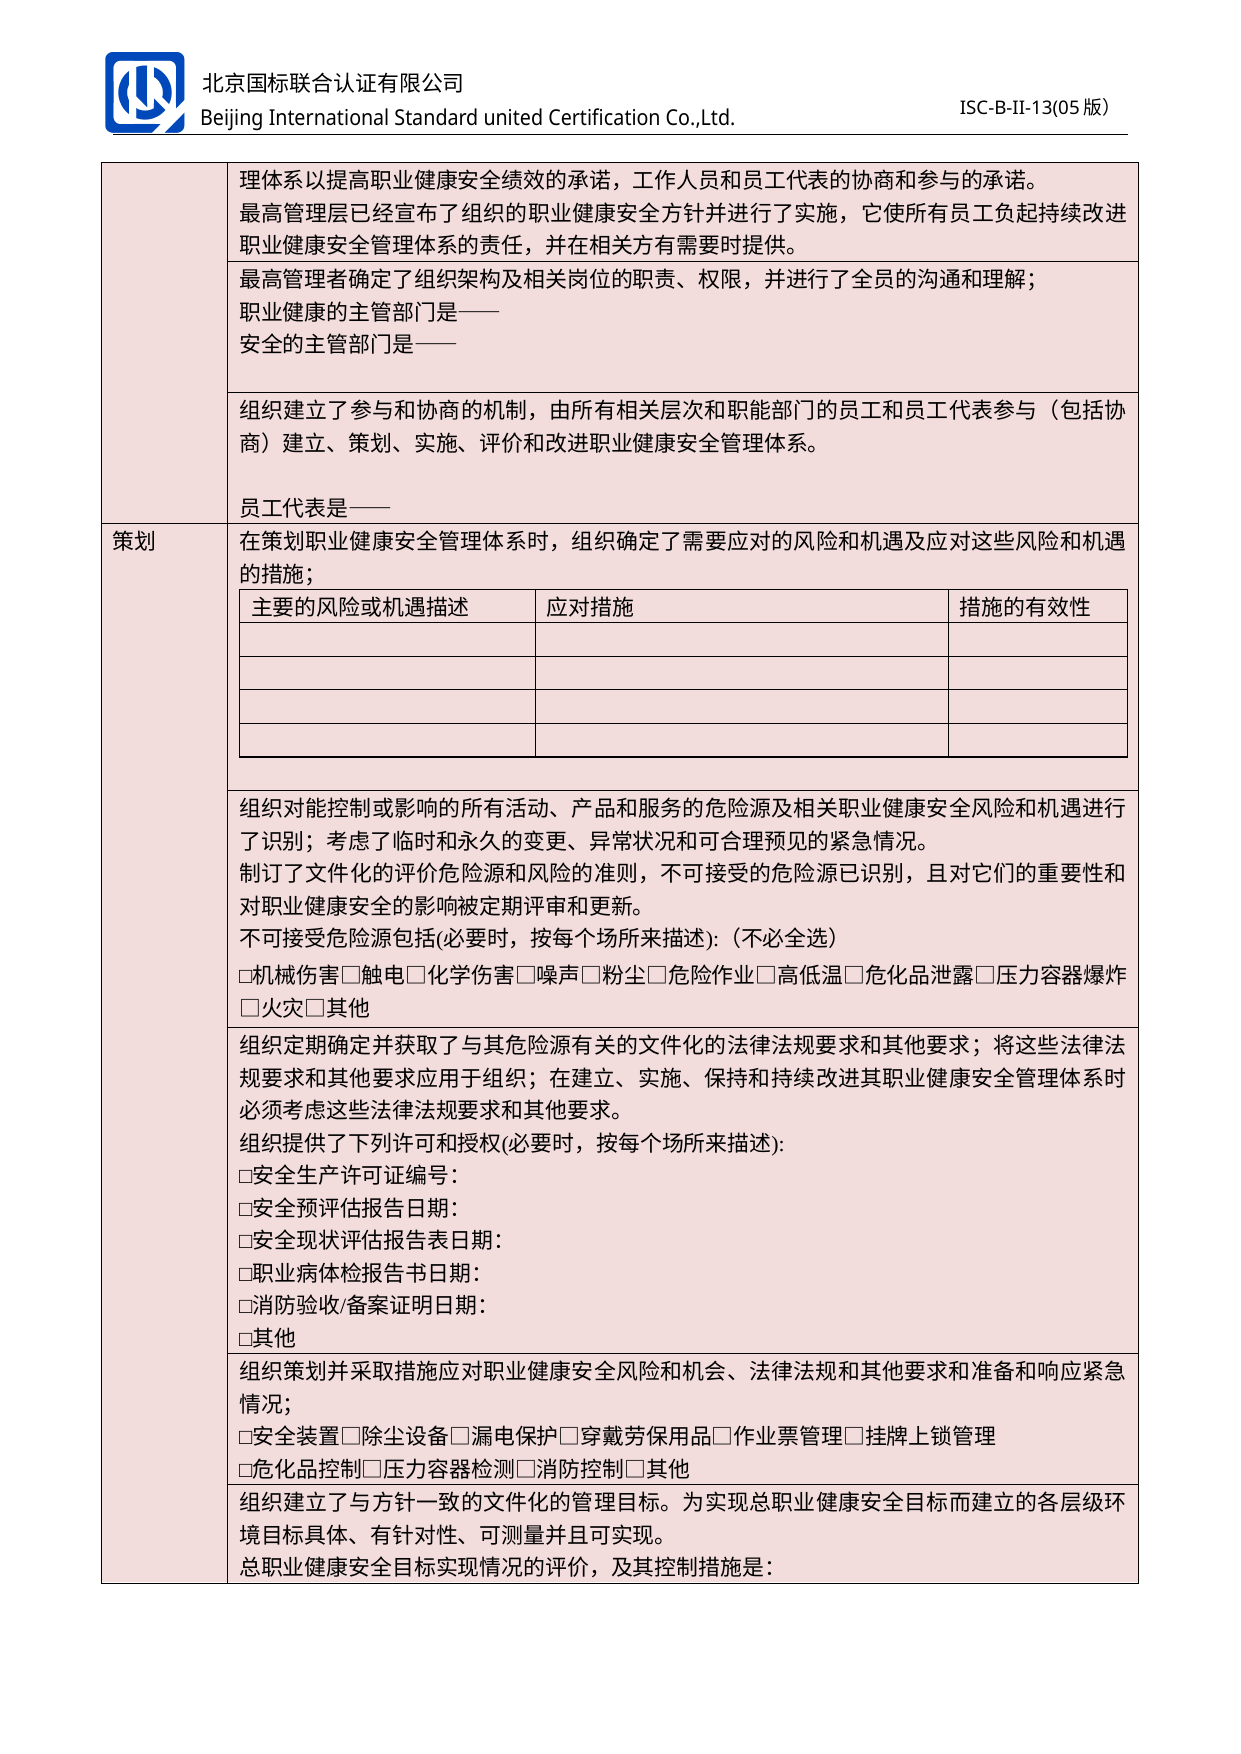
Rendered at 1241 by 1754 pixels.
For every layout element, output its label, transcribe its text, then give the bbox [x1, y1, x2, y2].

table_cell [228, 163, 1138, 261]
table_cell 组织建立了参与和协商的机制，由所有相关层次和职能部门的员工和员工代表参与（包括协商）建立、策划、实施、评价和改进职业健康安全管理体系。 员工代表是—— [228, 393, 1138, 523]
table_cell 组织对能控制或影响的所有活动、产品和服务的危险源及相关职业健康安全风险和机遇进行了识别；考虑了临时和永久的变更、异常状况和可合理预见的紧急情况。 制订了文件化的评价危险源和风险的准则，不可接受的危险源已识别，且对它们的重要性和对职业健康安全的影响被定期评审和更新。 不可接受危险源包括(必要时，按每个场所来描述):（不必全选） □机械伤害□触电□化学伤害□噪声□粉尘□危险作业□高低温□危化品泄露□压力容器爆炸□火灾□其他 [228, 791, 1138, 1027]
table_cell 最高管理者确定了组织架构及相关岗位的职责、权限，并进行了全员的沟通和理解； 职业健康的主管部门是—— 安全的主管部门是—— [228, 262, 1138, 392]
picture [105, 52, 185, 133]
table_cell 策划 [102, 524, 227, 1582]
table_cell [228, 1485, 1138, 1582]
table_cell 组织策划并采取措施应对职业健康安全风险和机会、法律法规和其他要求和准备和响应紧急情况； □安全装置□除尘设备□漏电保护□穿戴劳保用品□作业票管理□挂牌上锁管理 □危化品控制□压力容器检测□消防控制□其他 [228, 1354, 1138, 1484]
table_cell 在策划职业健康安全管理体系时，组织确定了需要应对的风险和机遇及应对这些风险和机遇的措施； [228, 524, 1138, 790]
table_cell 组织定期确定并获取了与其危险源有关的文件化的法律法规要求和其他要求；将这些法律法规要求和其他要求应用于组织；在建立、实施、保持和持续改进其职业健康安全管理体系时必须考虑这些法律法规要求和其他要求。 组织提供了下列许可和授权(必要时，按每个场所来描述): □安全生产许可证编号： □安全预评估报告日期： □安全现状评估报告表日期： □职业病体检报告书日期： □消防验收/备案证明日期： □其他 [228, 1028, 1138, 1353]
